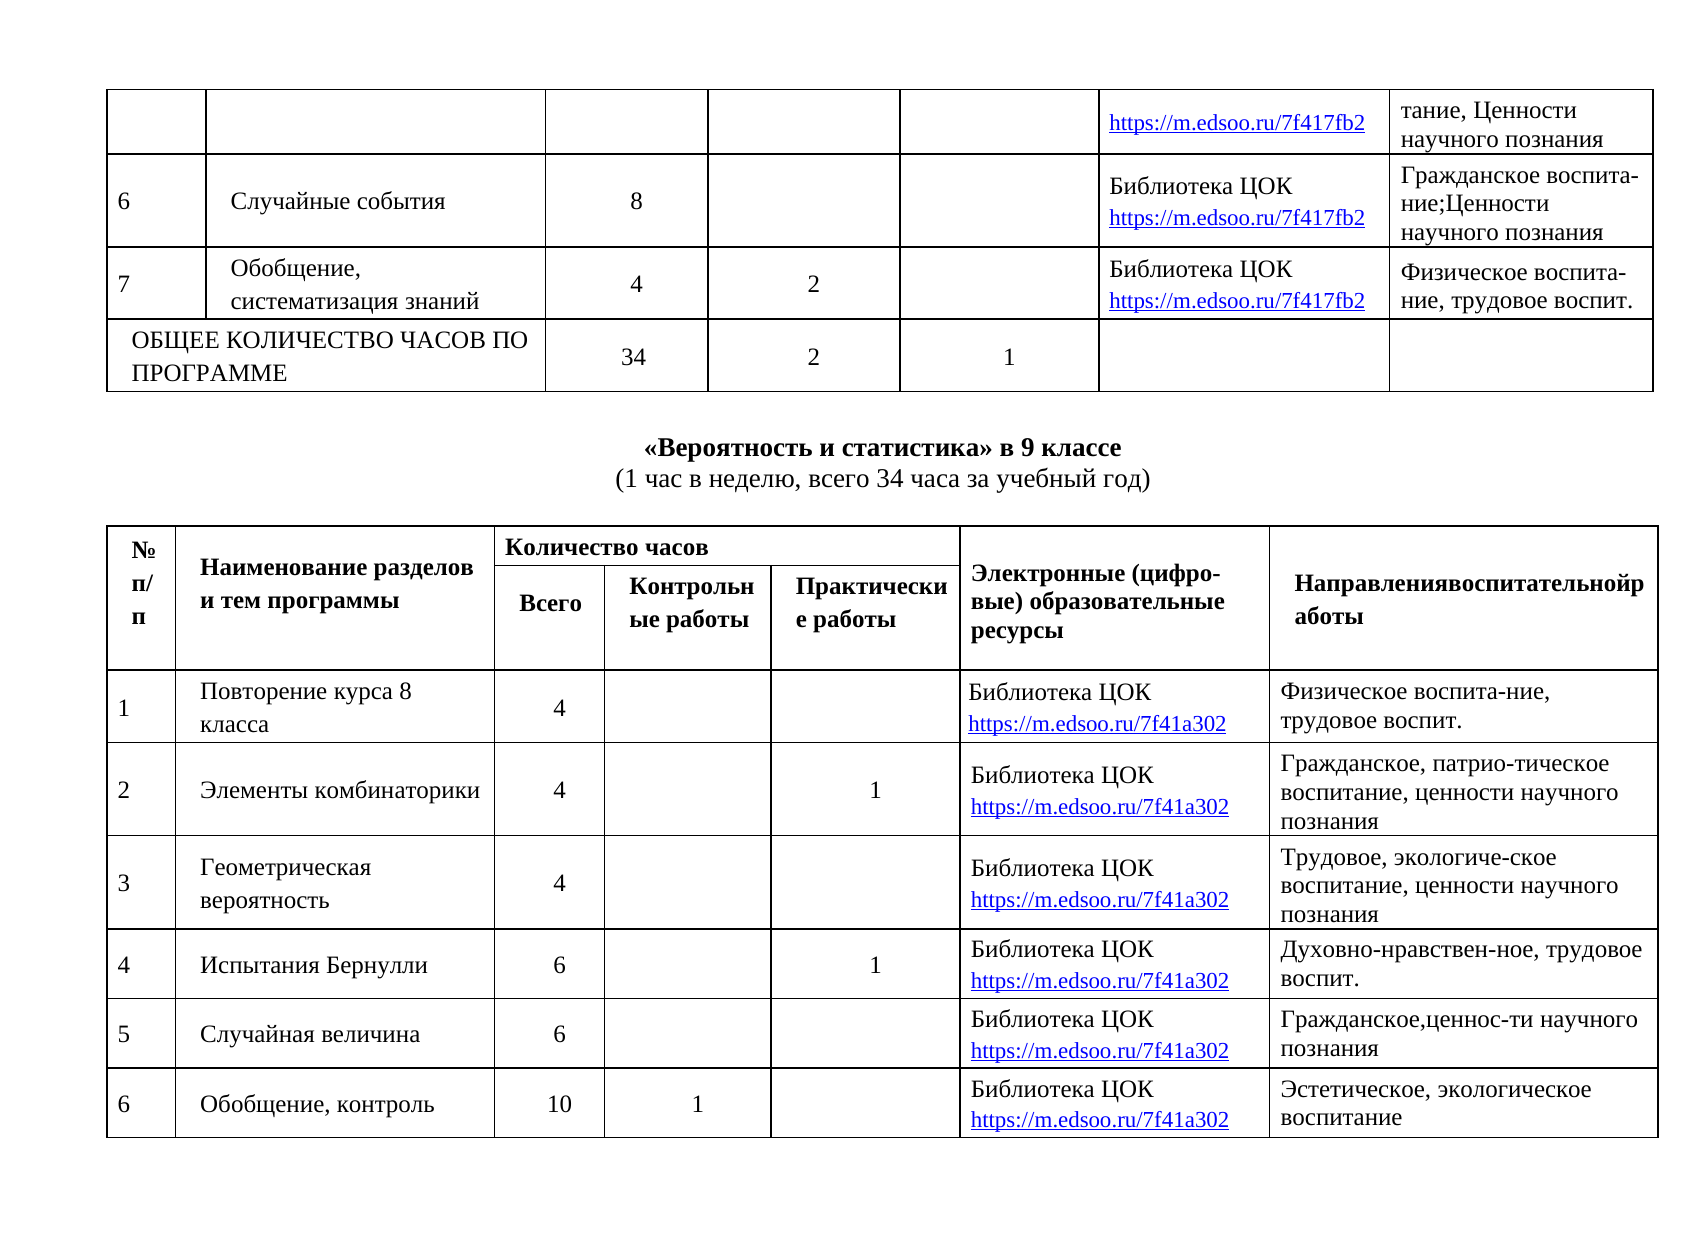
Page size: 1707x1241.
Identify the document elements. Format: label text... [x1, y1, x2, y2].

table_cell Обобщение, систематизация знаний [207, 248, 545, 318]
table_cell 4 [108, 930, 175, 997]
table_cell 4 [495, 836, 604, 928]
table_cell 6 [495, 930, 604, 997]
table_cell Элементы комбинаторики [176, 743, 494, 835]
table_cell Физическое воспита-ние, трудовое воспит. [1390, 248, 1652, 318]
table_cell 5 [108, 999, 175, 1067]
table_cell 4 [546, 90, 707, 153]
table_cell [605, 999, 770, 1067]
table_cell Библиотека ЦОК https://m.edsoo.ru/7f417fb2 [1100, 248, 1389, 318]
table_cell Геометрическая вероятность [176, 836, 494, 928]
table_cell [1100, 90, 1389, 153]
table_cell 1 [772, 930, 959, 997]
table_cell 1 [901, 320, 1098, 391]
text (1 час в неделю, всего 34 часа за учебный год) [118, 462, 1647, 493]
table_cell Практические работы [772, 566, 959, 669]
table_cell Гражданское, патрио-тическое воспитание, ценности научного познания [1270, 743, 1657, 835]
table_cell [709, 155, 899, 246]
table_cell Библиотека ЦОК https://m.edsoo.ru/7f41a302 [961, 836, 1269, 928]
table_cell [901, 90, 1098, 153]
table_cell [772, 836, 959, 928]
text «Вероятность и статистика» в 9 классе [118, 431, 1647, 462]
table_cell 4 [495, 743, 604, 835]
table_cell [901, 155, 1098, 246]
table_cell 2 [108, 743, 175, 835]
table_cell Повторение курса 8 класса [176, 671, 494, 742]
table_cell Библиотека ЦОК https://m.edsoo.ru/7f41a302 [961, 1069, 1269, 1137]
table_cell 6 [108, 1069, 175, 1137]
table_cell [207, 90, 545, 153]
table_cell Случайные события [207, 155, 545, 246]
table_cell Библиотека ЦОК https://m.edsoo.ru/7f41a302 [961, 743, 1269, 835]
table_header Количество часов [495, 527, 959, 565]
table_header Направлениявоспитательнойработы [1270, 527, 1657, 669]
table_header Наименование разделов и тем программы [176, 527, 494, 669]
table_cell Трудовое, экологиче-ское воспитание, ценности научного познания [1270, 836, 1657, 928]
table_cell Всего [495, 566, 604, 669]
table_cell Случайная величина [176, 999, 494, 1067]
table_cell Гражданское,ценнос-ти научного познания [1270, 999, 1657, 1067]
table_cell Испытания Бернулли [176, 930, 494, 997]
table_cell 6 [495, 999, 604, 1067]
table_cell [605, 671, 770, 742]
table_cell 4 [495, 671, 604, 742]
table_cell Обобщение, контроль [176, 1069, 494, 1137]
table_cell 10 [495, 1069, 604, 1137]
table_cell [1390, 320, 1652, 391]
table_cell Гражданское воспита-ние;Ценности научного познания [1390, 155, 1652, 246]
table_cell Библиотека ЦОК https://m.edsoo.ru/7f41a302 [961, 671, 1269, 742]
table_cell Контрольные работы [605, 566, 770, 669]
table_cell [1390, 90, 1652, 153]
table_cell [709, 90, 899, 153]
table_cell 1 [605, 1069, 770, 1137]
table_cell [772, 671, 959, 742]
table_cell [1100, 155, 1389, 246]
table_cell 1 [108, 671, 175, 742]
table_header Электронные (цифро-вые) образовательные ресурсы [961, 527, 1269, 669]
table_cell 2 [709, 320, 899, 391]
table_cell 1 [772, 743, 959, 835]
table_cell [901, 248, 1098, 318]
table_cell Физическое воспита-ние, трудовое воспит. [1270, 671, 1657, 742]
table_header № п/п [108, 527, 175, 669]
table_cell 8 [546, 155, 707, 246]
table_cell [772, 1069, 959, 1137]
table_cell Духовно-нравствен-ное, трудовое воспит. [1270, 930, 1657, 997]
table_cell Библиотека ЦОК https://m.edsoo.ru/7f41a302 [961, 930, 1269, 997]
table_cell [605, 930, 770, 997]
table_cell ОБЩЕЕ КОЛИЧЕСТВО ЧАСОВ ПО ПРОГРАММЕ [108, 320, 545, 391]
table_cell [605, 743, 770, 835]
table_cell Библиотека ЦОК https://m.edsoo.ru/7f41a302 [961, 999, 1269, 1067]
table_cell 3 [108, 836, 175, 928]
table_cell [1100, 320, 1389, 391]
table_cell 4 [546, 248, 707, 318]
table_cell 6 [108, 155, 205, 246]
table_cell [605, 836, 770, 928]
table_cell Эстетическое, экологическое воспитание [1270, 1069, 1657, 1137]
table_cell 34 [546, 320, 707, 391]
table_cell [772, 999, 959, 1067]
table_cell 2 [709, 248, 899, 318]
table_cell 5 [108, 90, 205, 153]
table_cell 7 [108, 248, 205, 318]
